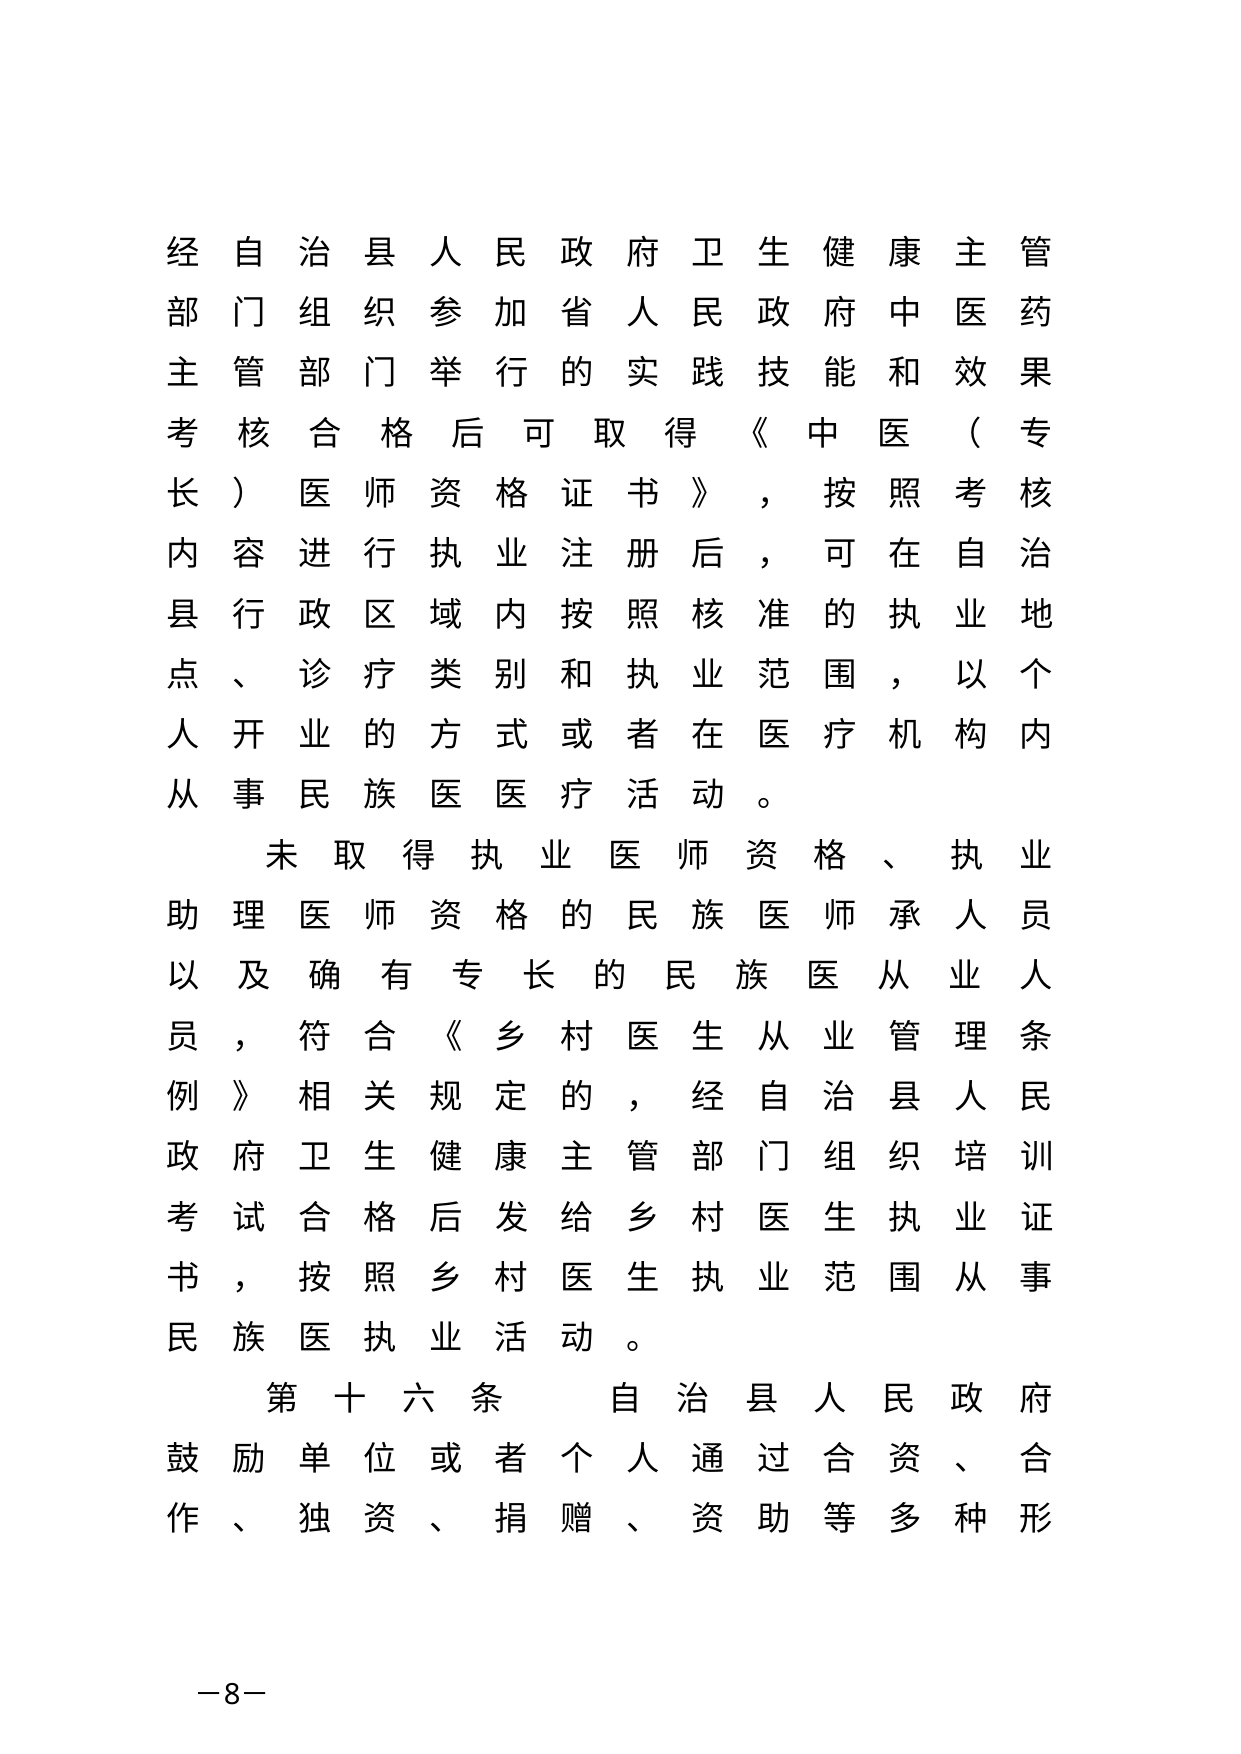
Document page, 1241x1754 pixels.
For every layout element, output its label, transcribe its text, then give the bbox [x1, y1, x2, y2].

text 未取得执业医师资格、执业助理医师资格的民族医师承人员以及确有专长的民族医从业人员，符合《乡村医生从业管理条例》相关规定的，经自治县人民政府卫生健康主管部门组织培训考试合格后发给乡村医生执业证书，按照乡村医生执业范围从事民族医执业活动。 [167, 822, 1085, 1365]
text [167, 1365, 1085, 1546]
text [167, 219, 1085, 822]
